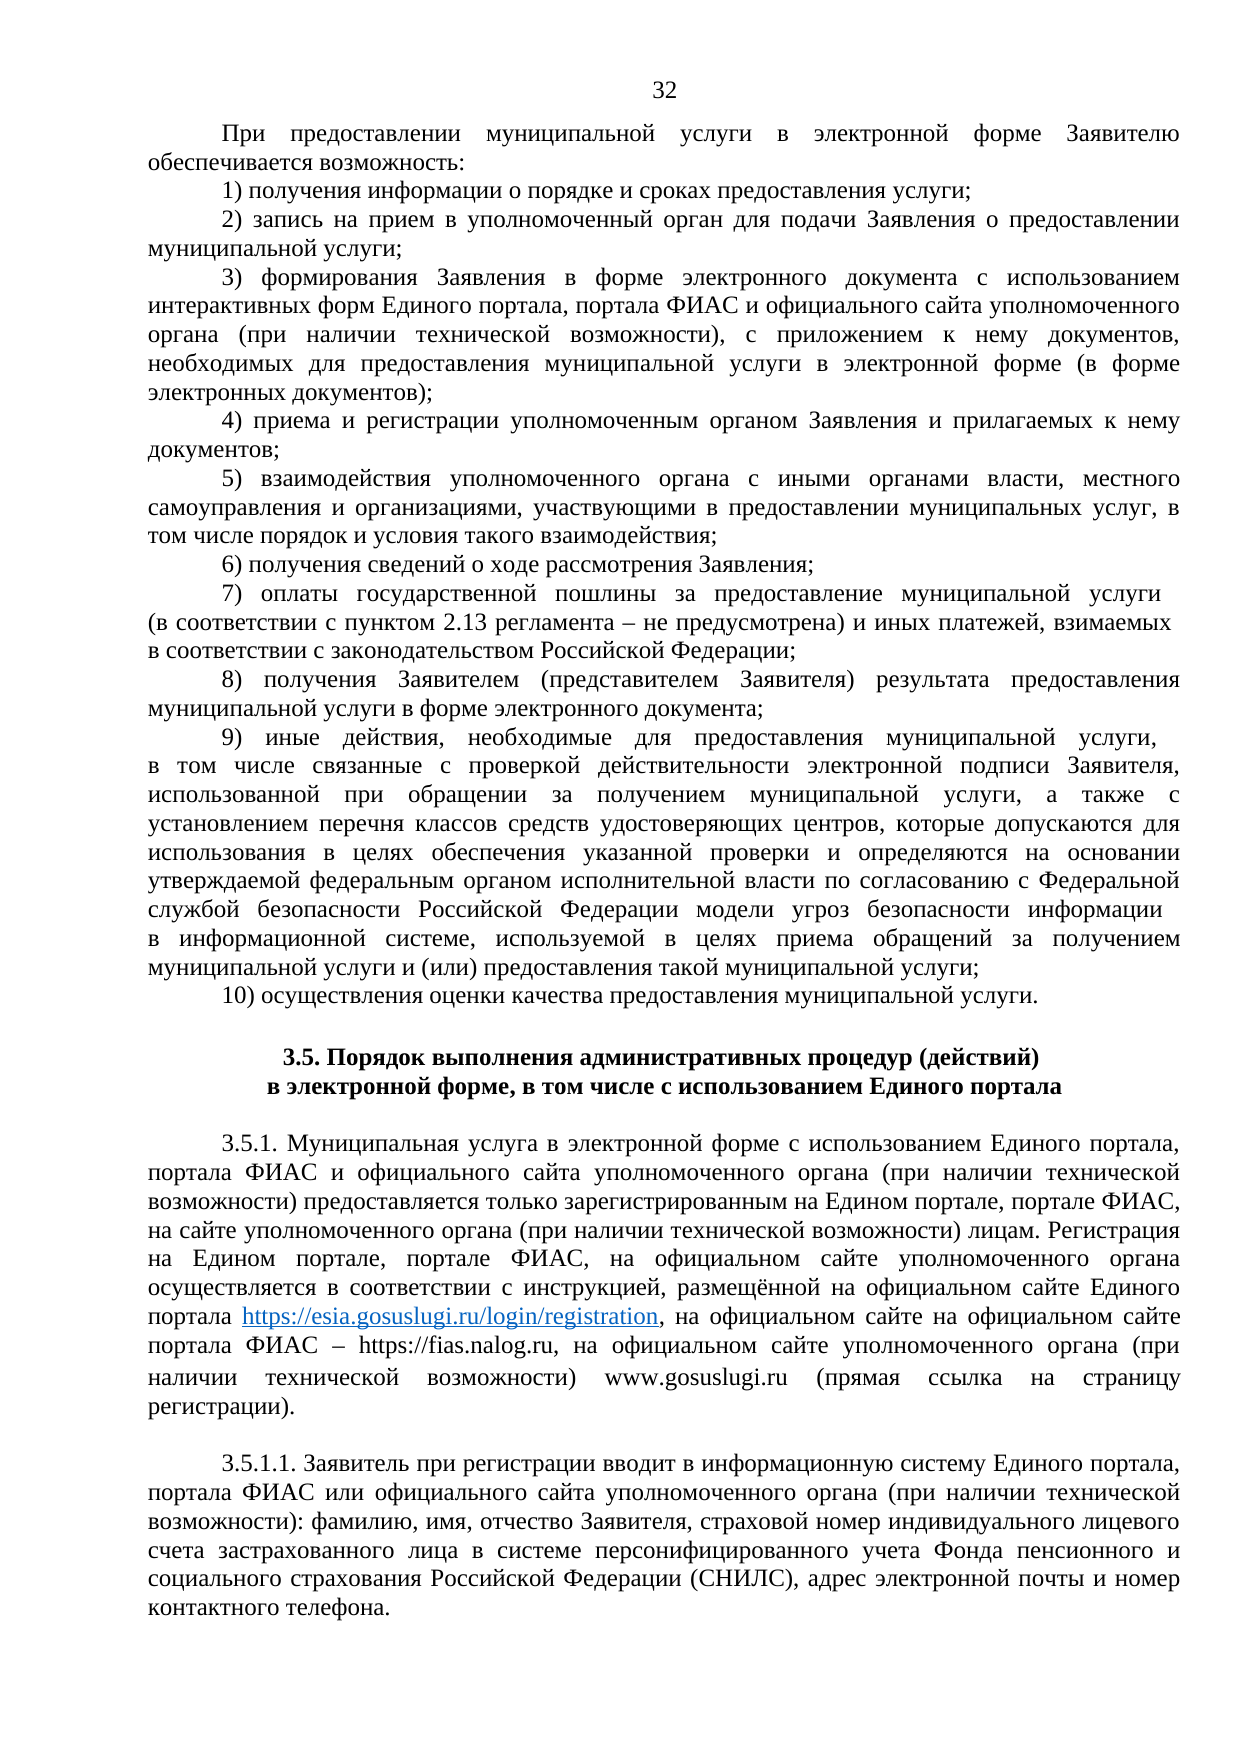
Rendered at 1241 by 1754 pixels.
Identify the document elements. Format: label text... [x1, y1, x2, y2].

text 4) приема и регистрации уполномоченным органом Заявления и прилагаемых к нему документов; [148, 406, 1181, 463]
text 5) взаимодействия уполномоченного органа с иными органами власти, местного самоуправления и организациями, участвующими в предоставлении муниципальных услуг, в том числе порядок и условия такого взаимодействия; [148, 463, 1181, 549]
text 3.5.1. Муниципальная услуга в электронной форме с использованием Единого портала, портала ФИАС и официального сайта уполномоченного органа (при наличии технической возможности) предоставляется только зарегистрированным на Едином портале, портале ФИАС, на сайте уполномоченного органа (при наличии технической возможности) лицам. Регистрация на Едином портале, портале ФИАС, на официальном сайте уполномоченного органа осуществляется в соответствии с инструкцией, размещённой на официальном сайте Единого портала https://esia.gosuslugi.ru/login/registration, на официальном сайте на официальном сайте портала ФИАС – https://fias.nalog.ru, на официальном сайте уполномоченного органа (при наличии технической возможности) www.gosuslugi.ru (прямая ссылка на страницу регистрации). [148, 1128, 1181, 1420]
text При предоставлении муниципальной услуги в электронной форме Заявителю обеспечивается возможность: [148, 118, 1181, 176]
text 2) запись на прием в уполномоченный орган для подачи Заявления о предоставлении муниципальной услуги; [148, 204, 1181, 262]
text 6) получения сведений о ходе рассмотрения Заявления; [148, 549, 1181, 578]
text 9) иные действия, необходимые для предоставления муниципальной услуги, в том числе связанные с проверкой действительности электронной подписи Заявителя, использованной при обращении за получением муниципальной услуги, а также с установлением перечня классов средств удостоверяющих центров, которые допускаются для использования в целях обеспечения указанной проверки и определяются на основании утверждаемой федеральным органом исполнительной власти по согласованию с Федеральной службой безопасности Российской Федерации модели угроз безопасности информации в информационной системе, используемой в целях приема обращений за получением муниципальной услуги и (или) предоставления такой муниципальной услуги; [148, 722, 1181, 981]
text 8) получения Заявителем (представителем Заявителя) результата предоставления муниципальной услуги в форме электронного документа; [148, 664, 1181, 722]
text 7) оплаты государственной пошлины за предоставление муниципальной услуги (в соответствии с пунктом 2.13 регламента – не предусмотрена) и иных платежей, взимаемых в соответствии с законодательством Российской Федерации; [148, 578, 1181, 664]
text 3.5.1.1. Заявитель при регистрации вводит в информационную систему Единого портала, портала ФИАС или официального сайта уполномоченного органа (при наличии технической возможности): фамилию, имя, отчество Заявителя, страховой номер индивидуального лицевого счета застрахованного лица в системе персонифицированного учета Фонда пенсионного и социального страхования Российской Федерации (СНИЛС), адрес электронной почты и номер контактного телефона. [148, 1448, 1181, 1621]
text 1) получения информации о порядке и сроках предоставления услуги; [148, 176, 1181, 204]
text 3) формирования Заявления в форме электронного документа с использованием интерактивных форм Единого портала, портала ФИАС и официального сайта уполномоченного органа (при наличии технической возможности), с приложением к нему документов, необходимых для предоставления муниципальной услуги в электронной форме (в форме электронных документов); [148, 262, 1181, 406]
text 10) осуществления оценки качества предоставления муниципальной услуги. [148, 981, 1181, 1009]
subtitle 3.5. Порядок выполнения административных процедур (действий) в электронной форме, в том числе с использованием Единого портала [148, 1042, 1181, 1100]
